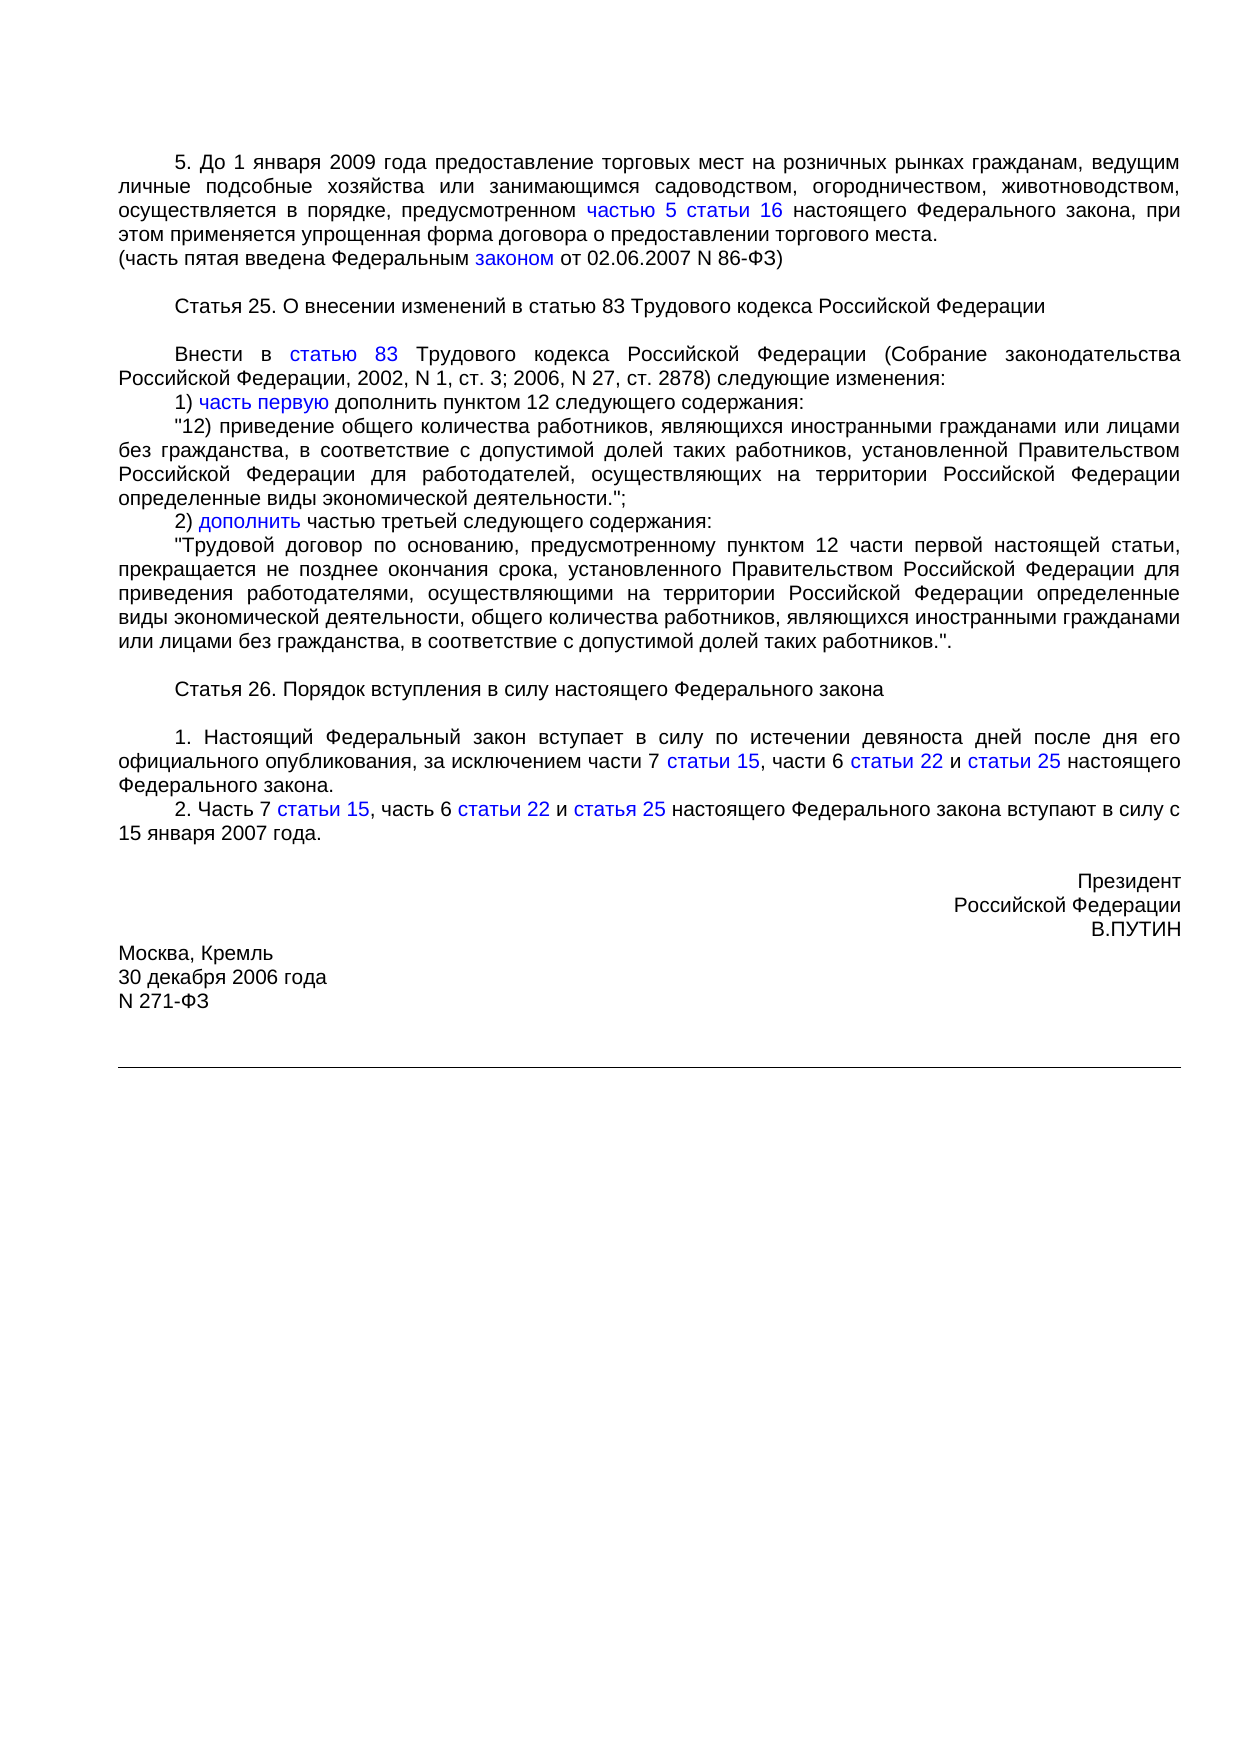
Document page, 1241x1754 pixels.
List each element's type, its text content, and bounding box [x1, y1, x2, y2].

text "12) приведение общего количества работников, являющихся иностранными гражданами или лицами без гражданства, в соответствие с допустимой долей таких работников, установленной Правительством Российской Федерации для работодателей, осуществляющих на территории Российской Федерации определенные виды экономической деятельности."; [118, 413, 1181, 509]
text Москва, Кремль [118, 941, 1181, 964]
text 30 декабря 2006 года [118, 964, 1181, 988]
text Российской Федерации [118, 893, 1181, 917]
text (часть пятая введена Федеральным законом от 02.06.2007 N 86-ФЗ) [118, 246, 1181, 270]
text 1) часть первую дополнить пунктом 12 следующего содержания: [118, 389, 1181, 413]
text Статья 26. Порядок вступления в силу настоящего Федерального закона [118, 677, 1181, 701]
text 5. До 1 января 2009 года предоставление торговых мест на розничных рынках гражданам, ведущим личные подсобные хозяйства или занимающимся садоводством, огородничеством, животноводством, осуществляется в порядке, предусмотренном частью 5 статьи 16 настоящего Федерального закона, при этом применяется упрощенная форма договора о предоставлении торгового места. [118, 150, 1181, 246]
text Статья 25. О внесении изменений в статью 83 Трудового кодекса Российской Федерации [118, 294, 1181, 318]
text "Трудовой договор по основанию, предусмотренному пунктом 12 части первой настоящей статьи, прекращается не позднее окончания срока, установленного Правительством Российской Федерации для приведения работодателями, осуществляющими на территории Российской Федерации определенные виды экономической деятельности, общего количества работников, являющихся иностранными гражданами или лицами без гражданства, в соответствие с допустимой долей таких работников.". [118, 533, 1181, 653]
text В.ПУТИН [118, 917, 1181, 941]
text Президент [118, 869, 1181, 893]
text N 271-ФЗ [118, 988, 1181, 1012]
text Внести в статью 83 Трудового кодекса Российской Федерации (Собрание законодательства Российской Федерации, 2002, N 1, ст. 3; 2006, N 27, ст. 2878) следующие изменения: [118, 342, 1181, 389]
text 1. Настоящий Федеральный закон вступает в силу по истечении девяноста дней после дня его официального опубликования, за исключением части 7 статьи 15, части 6 статьи 22 и статьи 25 настоящего Федерального закона. [118, 725, 1181, 797]
text 2) дополнить частью третьей следующего содержания: [118, 509, 1181, 533]
text 2. Часть 7 статьи 15, часть 6 статьи 22 и статья 25 настоящего Федерального закона вступают в силу с 15 января 2007 года. [118, 797, 1181, 845]
